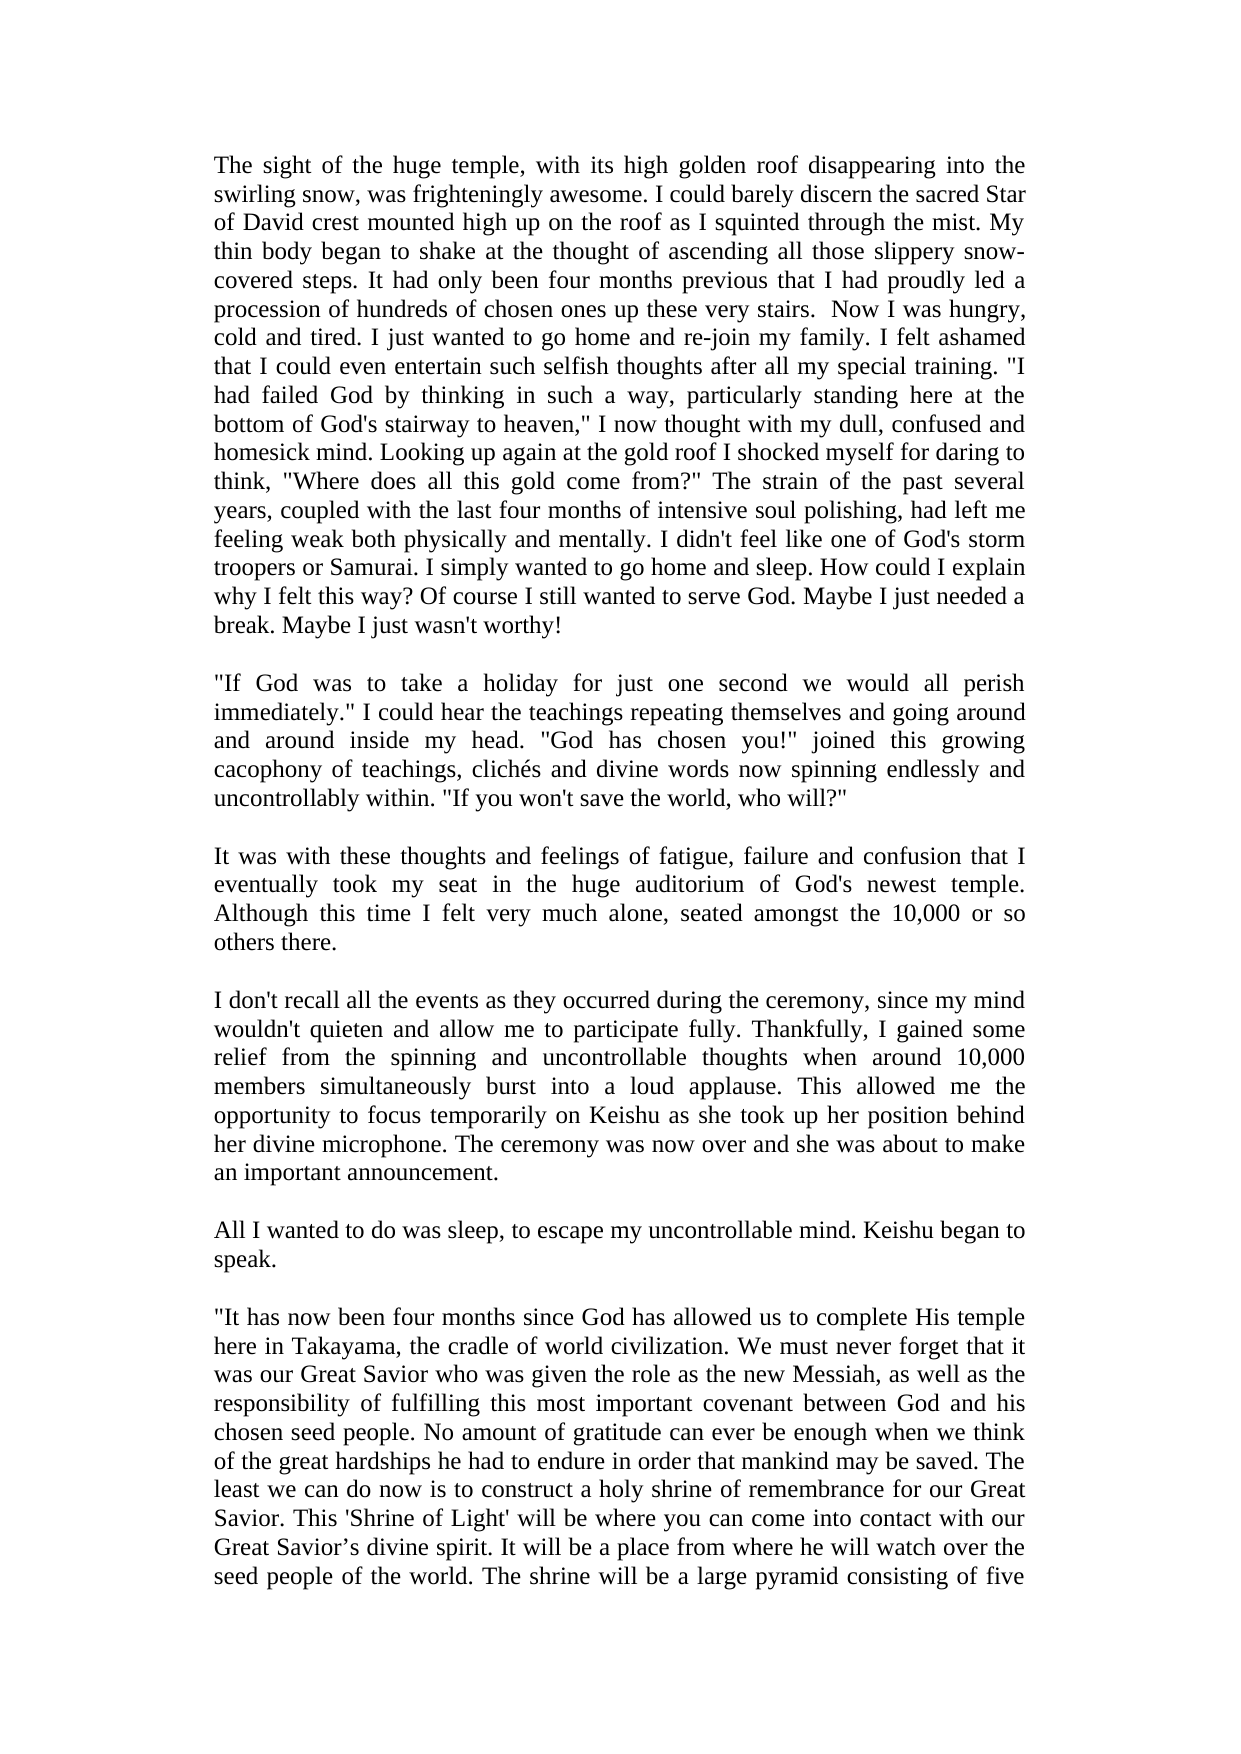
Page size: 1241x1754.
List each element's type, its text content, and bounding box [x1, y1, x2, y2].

text "If God was to take a holiday for just one second we would all perish immediately." I could hear the teachings repeating themselves and going around and around inside my head. "God has chosen you!" joined this growing cacophony of teachings, clichés and divine words now spinning endlessly and uncontrollably within. "If you won't save the world, who will?" [214, 668, 1026, 812]
text The sight of the huge temple, with its high golden roof disappearing into the swirling snow, was frighteningly awesome. I could barely discern the sacred Star of David crest mounted high up on the roof as I squinted through the mist. My thin body began to shake at the thought of ascending all those slippery snow-covered steps. It had only been four months previous that I had proudly led a procession of hundreds of chosen ones up these very stairs. Now I was hungry, cold and tired. I just wanted to go home and re-join my family. I felt ashamed that I could even entertain such selfish thoughts after all my special training. "I had failed God by thinking in such a way, particularly standing here at the bottom of God's stairway to heaven," I now thought with my dull, confused and homesick mind. Looking up again at the gold roof I shocked myself for daring to think, "Where does all this gold come from?" The strain of the past several years, coupled with the last four months of intensive soul polishing, had left me feeling weak both physically and mentally. I didn't feel like one of God's storm troopers or Samurai. I simply wanted to go home and sleep. How could I explain why I felt this way? Of course I still wanted to serve God. Maybe I just needed a break. Maybe I just wasn't worthy! [214, 150, 1026, 639]
text All I wanted to do was sleep, to escape my uncontrollable mind. Keishu began to speak. [214, 1215, 1026, 1273]
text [214, 1302, 1026, 1589]
text It was with these thoughts and feelings of fatigue, failure and confusion that I eventually took my seat in the huge auditorium of God's newest temple. Although this time I felt very much alone, seated amongst the 10,000 or so others there. [214, 841, 1026, 956]
text I don't recall all the events as they occurred during the ceremony, since my mind wouldn't quieten and allow me to participate fully. Thankfully, I gained some relief from the spinning and uncontrollable thoughts when around 10,000 members simultaneously burst into a loud applause. This allowed me the opportunity to focus temporarily on Keishu as she took up her position behind her divine microphone. The ceremony was now over and she was about to make an important announcement. [214, 985, 1026, 1186]
